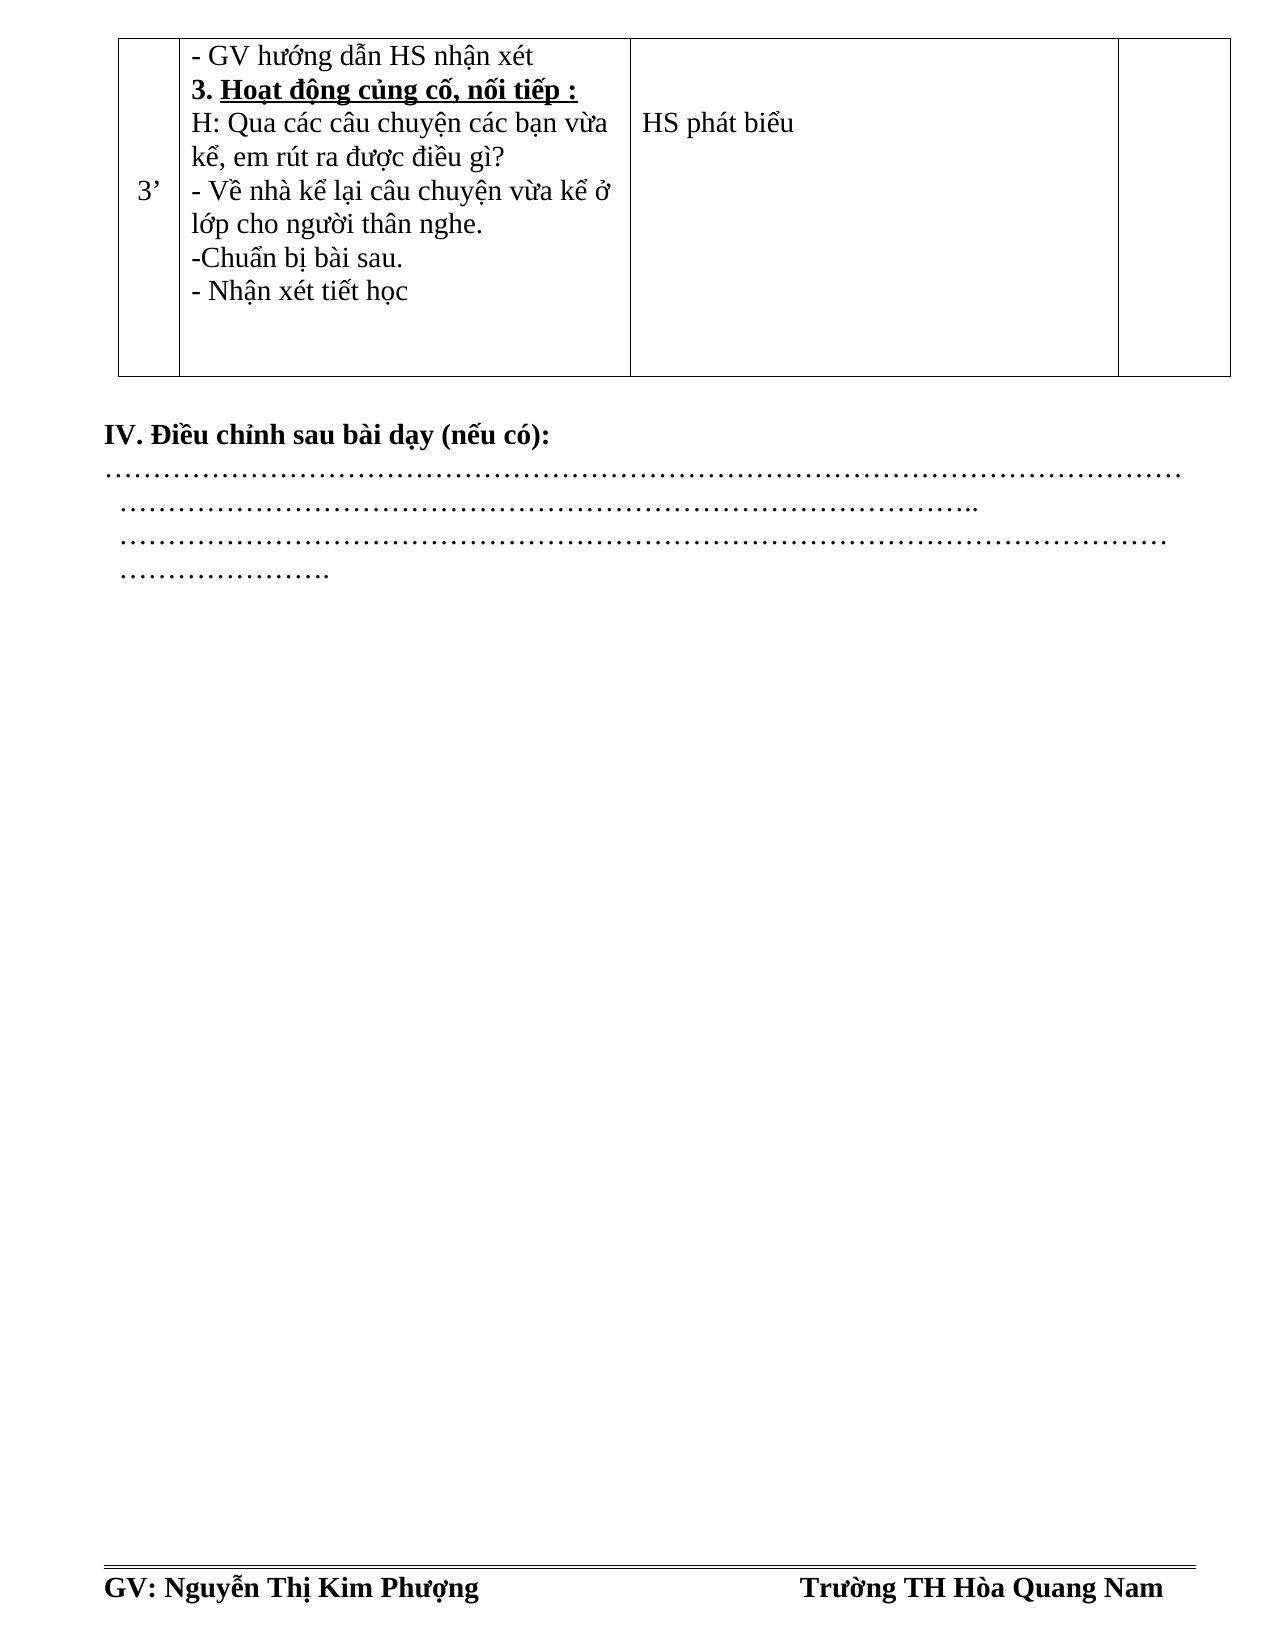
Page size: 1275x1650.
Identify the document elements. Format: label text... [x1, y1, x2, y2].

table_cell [631, 39, 1118, 376]
text ………………………………………………………………………………………………………………………………………………………………………………..…………………………………………………………………………………………………………………. [103, 450, 1196, 584]
table_cell [1119, 39, 1230, 376]
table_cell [180, 39, 630, 376]
text IV. Điều chỉnh sau bài dạy (nếu có): [103, 417, 1196, 450]
table_cell 5’ 7’ 20’ 3’ [119, 39, 179, 376]
